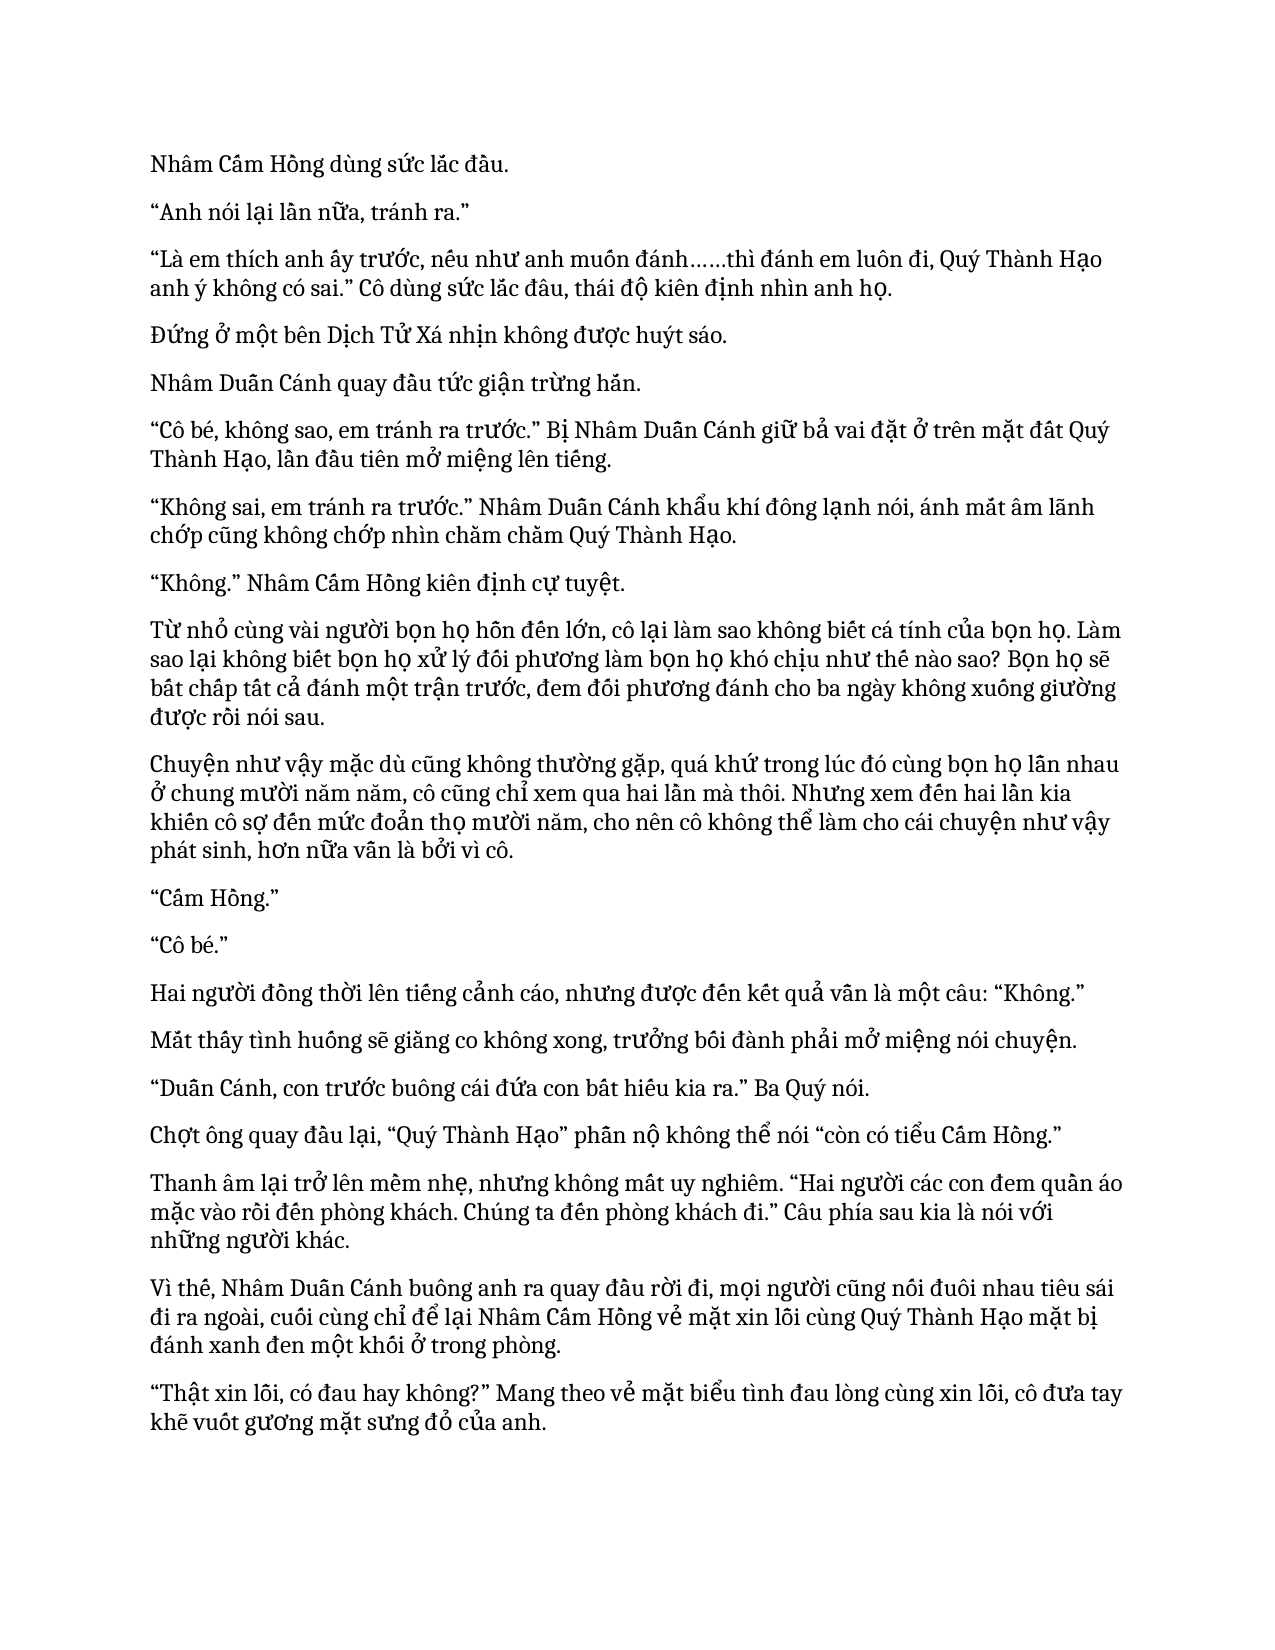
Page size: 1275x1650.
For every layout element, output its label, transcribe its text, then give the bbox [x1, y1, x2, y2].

text “Không.” Nhâm Cấm Hồng kiên định cự tuyệt. [150, 569, 1125, 597]
text “Anh nói lại lần nữa, tránh ra.” [150, 197, 1125, 226]
text Chuyện như vậy mặc dù cũng không thường gặp, quá khứ trong lúc đó cùng bọn họ lẫn nhau ở chung mười năm năm, cô cũng chỉ xem qua hai lần mà thôi. Nhưng xem đến hai lần kia khiến cô sợ đến mức đoản thọ mười năm, cho nên cô không thể làm cho cái chuyện như vậy phát sinh, hơn nữa vẫn là bởi vì cô. [150, 750, 1125, 865]
text Hai người đồng thời lên tiếng cảnh cáo, nhưng được đến kết quả vẫn là một câu: “Không.” [150, 979, 1125, 1007]
text Mắt thấy tình huống sẽ giằng co không xong, trưởng bối đành phải mở miệng nói chuyện. [150, 1026, 1125, 1055]
text Nhâm Cấm Hồng dùng sức lắc đầu. [150, 150, 1125, 179]
text Vì thế, Nhâm Duẫn Cánh buông anh ra quay đầu rời đi, mọi người cũng nối đuôi nhau tiêu sái đi ra ngoài, cuối cùng chỉ để lại Nhâm Cấm Hồng vẻ mặt xin lỗi cùng Quý Thành Hạo mặt bị đánh xanh đen một khối ở trong phòng. [150, 1274, 1125, 1360]
text “Duẫn Cánh, con trước buông cái đứa con bất hiếu kia ra.” Ba Quý nói. [150, 1074, 1125, 1102]
text “Là em thích anh ấy trước, nếu như anh muốn đánh……thì đánh em luôn đi, Quý Thành Hạo anh ý không có sai.” Cô dùng sức lắc đâu, thái độ kiên định nhìn anh họ. [150, 245, 1125, 302]
text Đứng ở một bên Dịch Tử Xá nhịn không được huýt sáo. [150, 321, 1125, 350]
text “Thật xin lỗi, có đau hay không?” Mang theo vẻ mặt biểu tình đau lòng cùng xin lỗi, cô đưa tay khẽ vuốt gương mặt sưng đỏ của anh. [150, 1379, 1125, 1436]
text “Cấm Hồng.” [150, 884, 1125, 912]
text Từ nhỏ cùng vài người bọn họ hỗn đến lớn, cô lại làm sao không biết cá tính của bọn họ. Làm sao lại không biết bọn họ xử lý đối phương làm bọn họ khó chịu như thế nào sao? Bọn họ sẽ bất chấp tất cả đánh một trận trước, đem đối phương đánh cho ba ngày không xuống giường được rồi nói sau. [150, 616, 1125, 731]
text “Không sai, em tránh ra trước.” Nhâm Duẫn Cánh khẩu khí đông lạnh nói, ánh mắt âm lãnh chớp cũng không chớp nhìn chằm chằm Quý Thành Hạo. [150, 492, 1125, 550]
text Chợt ông quay đầu lại, “Quý Thành Hạo” phẫn nộ không thể nói “còn có tiểu Cấm Hồng.” [150, 1121, 1125, 1150]
text “Cô bé.” [150, 931, 1125, 960]
text Nhâm Duẫn Cánh quay đầu tức giận trừng hắn. [150, 369, 1125, 397]
text Thanh âm lại trở lên mềm nhẹ, nhưng không mất uy nghiêm. “Hai người các con đem quần áo mặc vào rồi đến phòng khách. Chúng ta đến phòng khách đi.” Câu phía sau kia là nói với những người khác. [150, 1169, 1125, 1255]
text “Cô bé, không sao, em tránh ra trước.” Bị Nhâm Duẫn Cánh giữ bả vai đặt ở trên mặt đất Quý Thành Hạo, lần đầu tiên mở miệng lên tiếng. [150, 416, 1125, 474]
